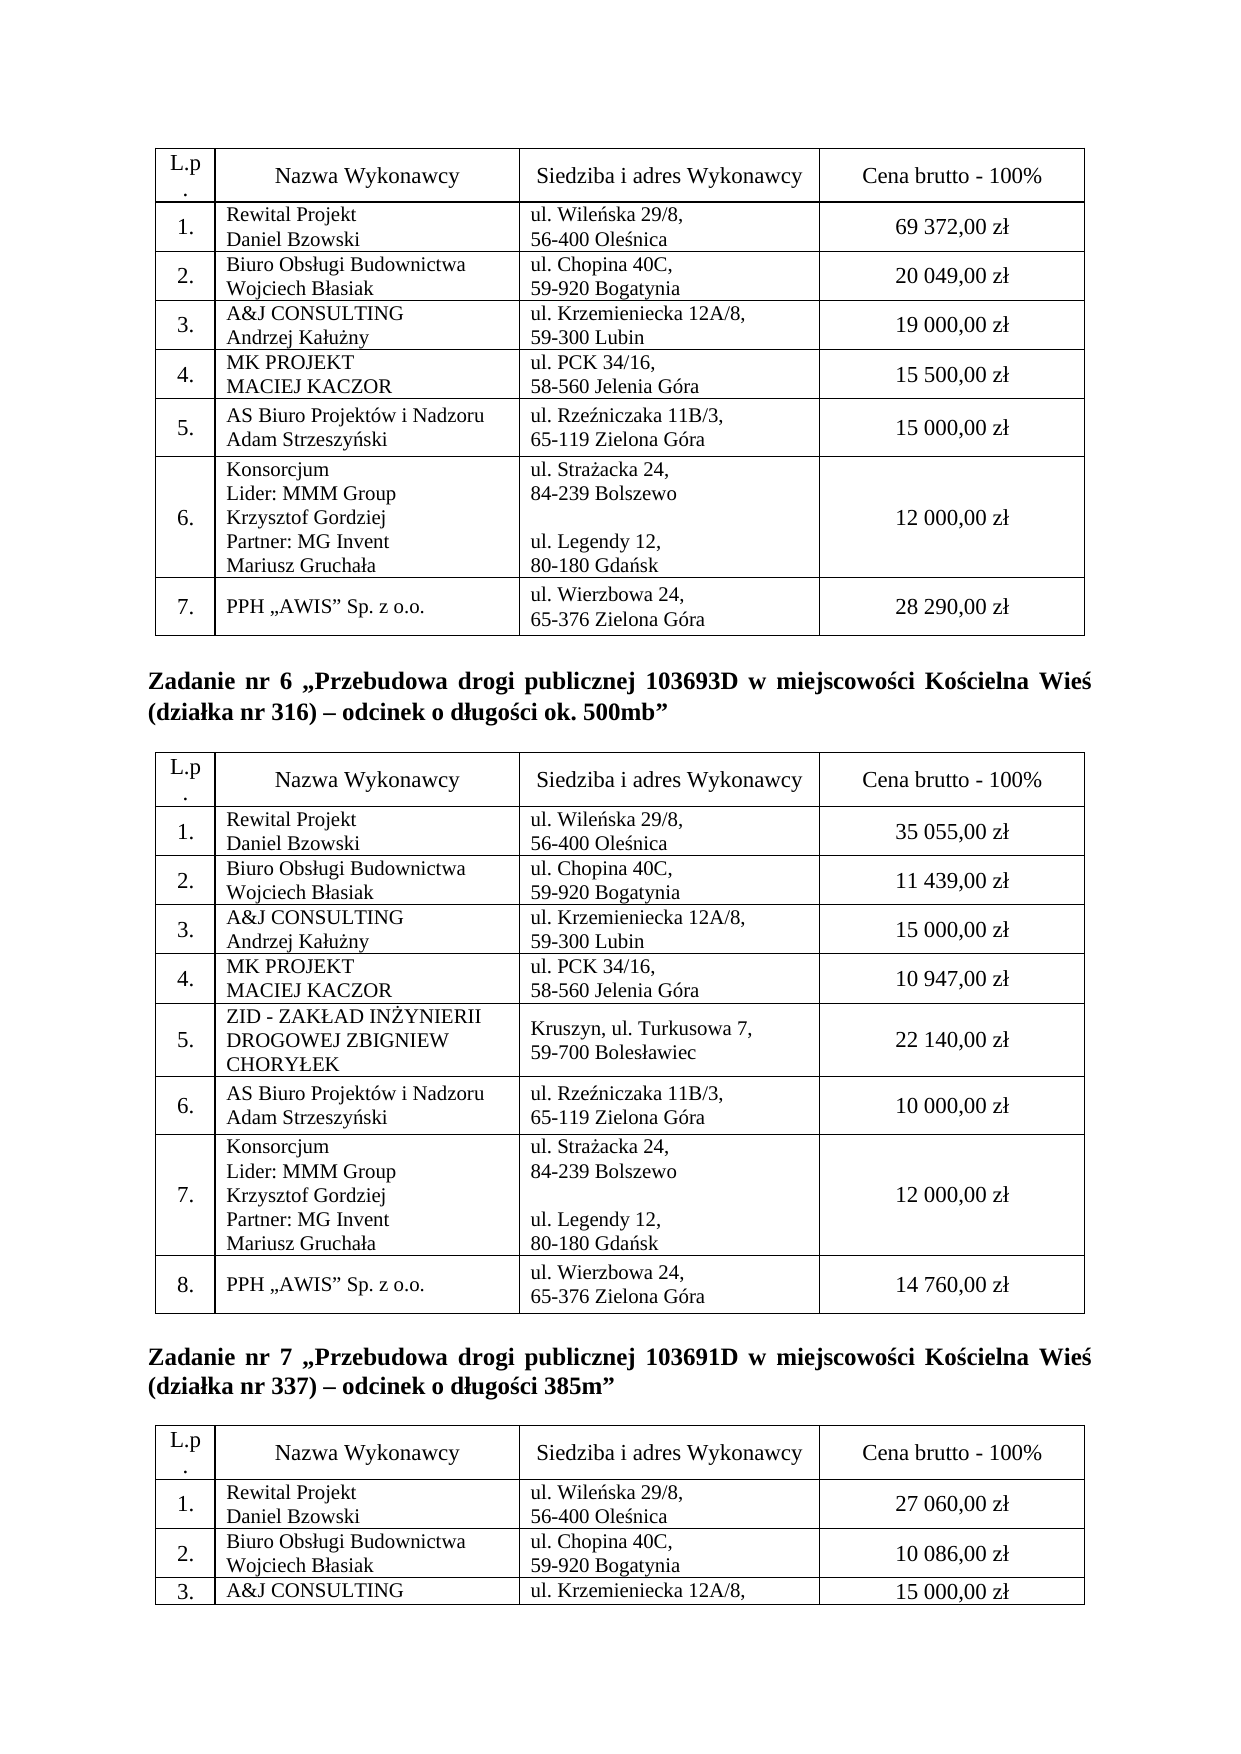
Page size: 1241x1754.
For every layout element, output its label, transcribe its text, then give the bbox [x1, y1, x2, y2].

table_cell A&J CONSULTING Andrzej Kałużny [216, 905, 519, 953]
table_cell 5. [156, 1004, 214, 1076]
table_cell ZID - ZAKŁAD INŻYNIERII DROGOWEJ ZBIGNIEW CHORYŁEK [216, 1004, 519, 1076]
table_cell Biuro Obsługi Budownictwa Wojciech Błasiak [216, 856, 519, 904]
table_cell 3. [156, 301, 214, 349]
table_cell Rewital Projekt Daniel Bzowski [216, 1480, 519, 1528]
table_cell ul. Strażacka 24, 84-239 Bolszewo ul. Legendy 12, 80-180 Gdańsk [520, 1135, 819, 1255]
table_header Cena brutto - 100% [820, 753, 1084, 806]
table_cell PPH „AWIS” Sp. z o.o. [216, 578, 519, 635]
table_header Nazwa Wykonawcy [216, 753, 519, 806]
table_cell 2. [156, 252, 214, 300]
table_cell Rewital Projekt Daniel Bzowski [216, 807, 519, 855]
table_cell ul. Wierzbowa 24, 65-376 Zielona Góra [520, 578, 819, 635]
table_cell ul. Chopina 40C, 59-920 Bogatynia [520, 1529, 819, 1577]
table_cell ul. Wileńska 29/8, 56-400 Oleśnica [520, 203, 819, 251]
table_cell ul. PCK 34/16, 58-560 Jelenia Góra [520, 350, 819, 398]
table_cell Konsorcjum Lider: MMM Group Krzysztof Gordziej Partner: MG Invent Mariusz Gruchała [216, 457, 519, 577]
table_cell MK PROJEKT MACIEJ KACZOR [216, 954, 519, 1002]
table_cell ul. Wileńska 29/8, 56-400 Oleśnica [520, 1480, 819, 1528]
table_cell 4. [156, 954, 214, 1002]
table_cell Biuro Obsługi Budownictwa Wojciech Błasiak [216, 252, 519, 300]
table_cell 14 760,00 zł [820, 1256, 1084, 1312]
table_cell 2. [156, 856, 214, 904]
table_cell MK PROJEKT MACIEJ KACZOR [216, 350, 519, 398]
table_cell 69 372,00 zł [820, 203, 1084, 251]
table_cell ul. PCK 34/16, 58-560 Jelenia Góra [520, 954, 819, 1002]
table_header Nazwa Wykonawcy [216, 149, 519, 201]
table_header Siedziba i adres Wykonawcy [520, 149, 819, 201]
table_cell 15 500,00 zł [820, 350, 1084, 398]
table_cell 15 000,00 zł [820, 905, 1084, 953]
text Zadanie nr 7 „Przebudowa drogi publicznej 103691D w miejscowości Kościelna Wieś (działka nr 337) – odcinek o długości 385m” [148, 1342, 1093, 1400]
table_cell Rewital Projekt Daniel Bzowski [216, 203, 519, 251]
table_cell 3. [156, 1578, 214, 1604]
table_cell ul. Strażacka 24, 84-239 Bolszewo ul. Legendy 12, 80-180 Gdańsk [520, 457, 819, 577]
table_cell Konsorcjum Lider: MMM Group Krzysztof Gordziej Partner: MG Invent Mariusz Gruchała [216, 1135, 519, 1255]
table_cell 8. [156, 1256, 214, 1312]
table_cell ul. Rzeźniczaka 11B/3, 65-119 Zielona Góra [520, 399, 819, 456]
table_cell 7. [156, 1135, 214, 1255]
table_cell ul. Wierzbowa 24, 65-376 Zielona Góra [520, 1256, 819, 1312]
table_cell ul. Rzeźniczaka 11B/3, 65-119 Zielona Góra [520, 1077, 819, 1133]
table_cell 15 000,00 zł [820, 399, 1084, 456]
table_cell PPH „AWIS” Sp. z o.o. [216, 1256, 519, 1312]
table_cell 1. [156, 807, 214, 855]
table_cell 5. [156, 399, 214, 456]
table_cell Kruszyn, ul. Turkusowa 7, 59-700 Bolesławiec [520, 1004, 819, 1076]
table_cell ul. Krzemieniecka 12A/8, 59-300 Lubin [520, 301, 819, 349]
table_cell 7. [156, 578, 214, 635]
table_cell Biuro Obsługi Budownictwa Wojciech Błasiak [216, 1529, 519, 1577]
table_cell 20 049,00 zł [820, 252, 1084, 300]
table_header L.p. [156, 753, 214, 806]
table_cell AS Biuro Projektów i Nadzoru Adam Strzeszyński [216, 399, 519, 456]
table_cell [216, 1578, 519, 1604]
table_cell 1. [156, 1480, 214, 1528]
table_cell 6. [156, 457, 214, 577]
table_cell 4. [156, 350, 214, 398]
table_cell 1. [156, 203, 214, 251]
table_header Siedziba i adres Wykonawcy [520, 1426, 819, 1478]
table_cell ul. Wileńska 29/8, 56-400 Oleśnica [520, 807, 819, 855]
table_cell 10 086,00 zł [820, 1529, 1084, 1577]
table_cell A&J CONSULTING Andrzej Kałużny [216, 301, 519, 349]
table_header L.p. [156, 1426, 214, 1478]
table_header Nazwa Wykonawcy [216, 1426, 519, 1478]
table_cell ul. Chopina 40C, 59-920 Bogatynia [520, 856, 819, 904]
table_header Cena brutto - 100% [820, 149, 1084, 201]
table_cell 2. [156, 1529, 214, 1577]
table_cell 12 000,00 zł [820, 457, 1084, 577]
table_cell 10 947,00 zł [820, 954, 1084, 1002]
table_cell 22 140,00 zł [820, 1004, 1084, 1076]
table_cell 15 000,00 zł [820, 1578, 1084, 1604]
table_cell 27 060,00 zł [820, 1480, 1084, 1528]
text Zadanie nr 6 „Przebudowa drogi publicznej 103693D w miejscowości Kościelna Wieś (działka nr 316) – odcinek o długości ok. 500mb” [148, 666, 1093, 725]
table_cell 19 000,00 zł [820, 301, 1084, 349]
table_cell 6. [156, 1077, 214, 1133]
table_cell 10 000,00 zł [820, 1077, 1084, 1133]
table_cell AS Biuro Projektów i Nadzoru Adam Strzeszyński [216, 1077, 519, 1133]
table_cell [520, 1578, 819, 1604]
table_header Siedziba i adres Wykonawcy [520, 753, 819, 806]
table_cell ul. Chopina 40C, 59-920 Bogatynia [520, 252, 819, 300]
table_header L.p. [156, 149, 214, 201]
table_cell ul. Krzemieniecka 12A/8, 59-300 Lubin [520, 905, 819, 953]
table_cell 28 290,00 zł [820, 578, 1084, 635]
table_cell 35 055,00 zł [820, 807, 1084, 855]
table_header Cena brutto - 100% [820, 1426, 1084, 1478]
table_cell 11 439,00 zł [820, 856, 1084, 904]
table_cell 12 000,00 zł [820, 1135, 1084, 1255]
table_cell 3. [156, 905, 214, 953]
